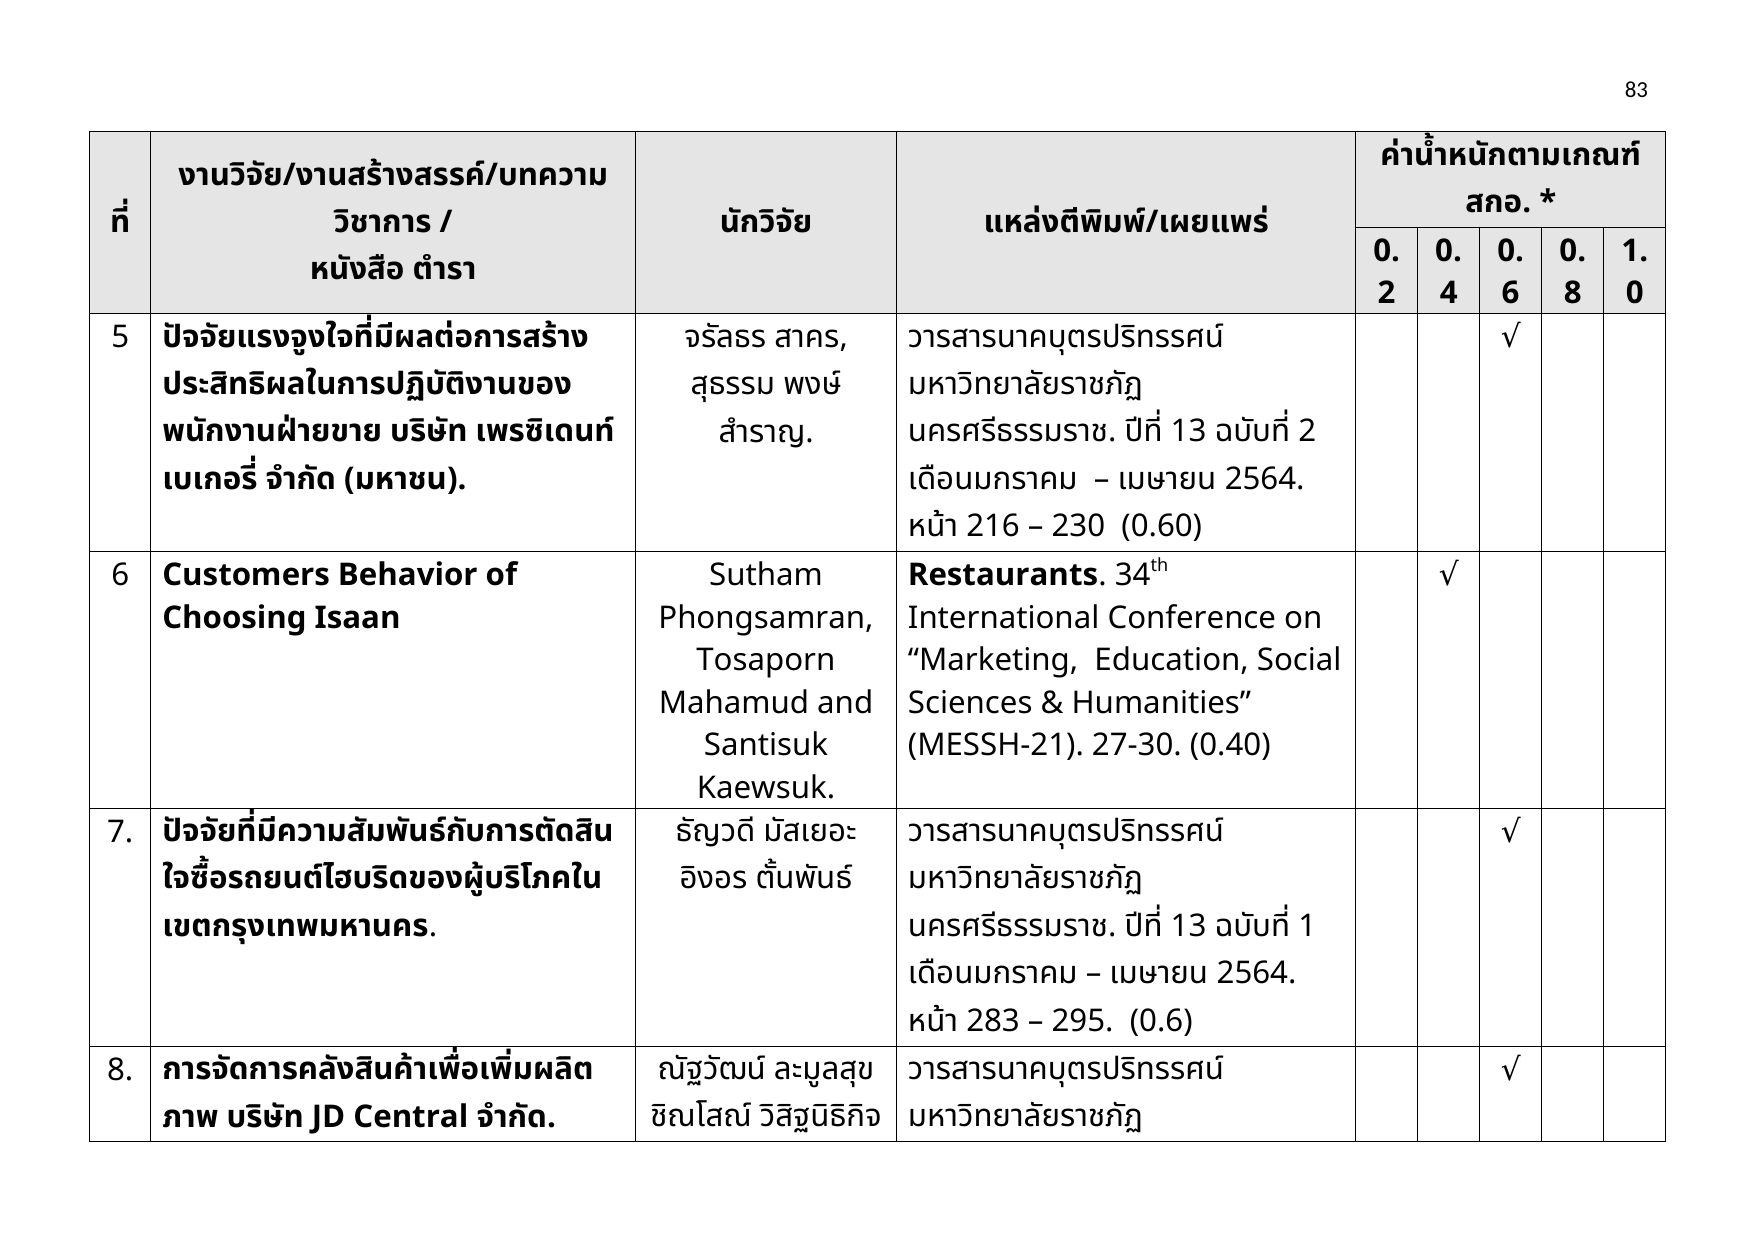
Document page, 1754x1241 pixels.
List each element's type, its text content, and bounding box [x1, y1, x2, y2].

table_cell Restaurants. 34th International Conference on “Marketing, Education, Social Sciences & Humanities” (MESSH-21). 27-30. (0.40) [897, 552, 1355, 808]
table_cell [1542, 552, 1603, 808]
table_cell [1604, 1047, 1665, 1141]
table_cell จรัลธร สาคร, สุธรรม พงษ์สำราญ. [636, 314, 896, 551]
table_cell [1356, 314, 1417, 551]
table_cell 0.4 [1418, 228, 1479, 313]
table_header ค่าน้ำหนักตามเกณฑ์ สกอ. * [1356, 132, 1665, 227]
table_cell [1356, 809, 1417, 1046]
table_header แหล่งตีพิมพ์/เผยแพร่ [897, 132, 1355, 313]
table_cell 1.0 [1604, 228, 1665, 313]
table_cell [1604, 809, 1665, 1046]
table_cell 8. [90, 1047, 150, 1141]
table_cell 0.8 [1542, 228, 1603, 313]
table_cell [1356, 552, 1417, 808]
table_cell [897, 1047, 1355, 1141]
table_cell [151, 1047, 635, 1141]
table_cell [1542, 809, 1603, 1046]
table_cell ธัญวดี มัสเยอะ อิงอร ตั้นพันธ์ [636, 809, 896, 1046]
table_cell [1418, 314, 1479, 551]
table_cell √ [1480, 809, 1541, 1046]
table_cell [1604, 314, 1665, 551]
table_cell [1542, 1047, 1603, 1141]
table_cell [1356, 1047, 1417, 1141]
table_cell 5 [90, 314, 150, 551]
table_cell วารสารนาคบุตรปริทรรศน์ มหาวิทยาลัยราชภัฏนครศรีธรรมราช. ปีที่ 13 ฉบับที่ 2 เดือนมกราคม – เมษายน 2564. หน้า 216 – 230 (0.60) [897, 314, 1355, 551]
table_cell [1480, 552, 1541, 808]
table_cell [636, 1047, 896, 1141]
table_cell √ [1480, 1047, 1541, 1141]
table_cell ปัจจัยแรงจูงใจที่มีผลต่อการสร้างประสิทธิผลในการปฏิบัติงานของพนักงานฝ่ายขาย บริษัท เพรซิเดนท์ เบเกอรี่ จำกัด (มหาชน). [151, 314, 635, 551]
table_header งานวิจัย/งานสร้างสรรค์/บทความวิชาการ / หนังสือ ตำรา [151, 132, 635, 313]
table_cell 0.2 [1356, 228, 1417, 313]
table_cell Customers Behavior of Choosing Isaan [151, 552, 635, 808]
table_cell 6 [90, 552, 150, 808]
table_cell [1418, 1047, 1479, 1141]
table_cell ปัจจัยที่มีความสัมพันธ์กับการตัดสินใจซื้อรถยนต์ไฮบริดของผู้บริโภคในเขตกรุงเทพมหานคร. [151, 809, 635, 1046]
table_cell Sutham Phongsamran, Tosaporn Mahamud and Santisuk Kaewsuk. [636, 552, 896, 808]
table_cell [1604, 552, 1665, 808]
table_cell √ [1480, 314, 1541, 551]
table_cell [1418, 809, 1479, 1046]
table_cell 0.6 [1480, 228, 1541, 313]
table_cell [1542, 314, 1603, 551]
table_header นักวิจัย [636, 132, 896, 313]
table_header ที่ [90, 132, 150, 313]
table_cell √ [1418, 552, 1479, 808]
table_cell 7. [90, 809, 150, 1046]
table_cell วารสารนาคบุตรปริทรรศน์ มหาวิทยาลัยราชภัฏนครศรีธรรมราช. ปีที่ 13 ฉบับที่ 1 เดือนมกราคม – เมษายน 2564. หน้า 283 – 295. (0.6) [897, 809, 1355, 1046]
